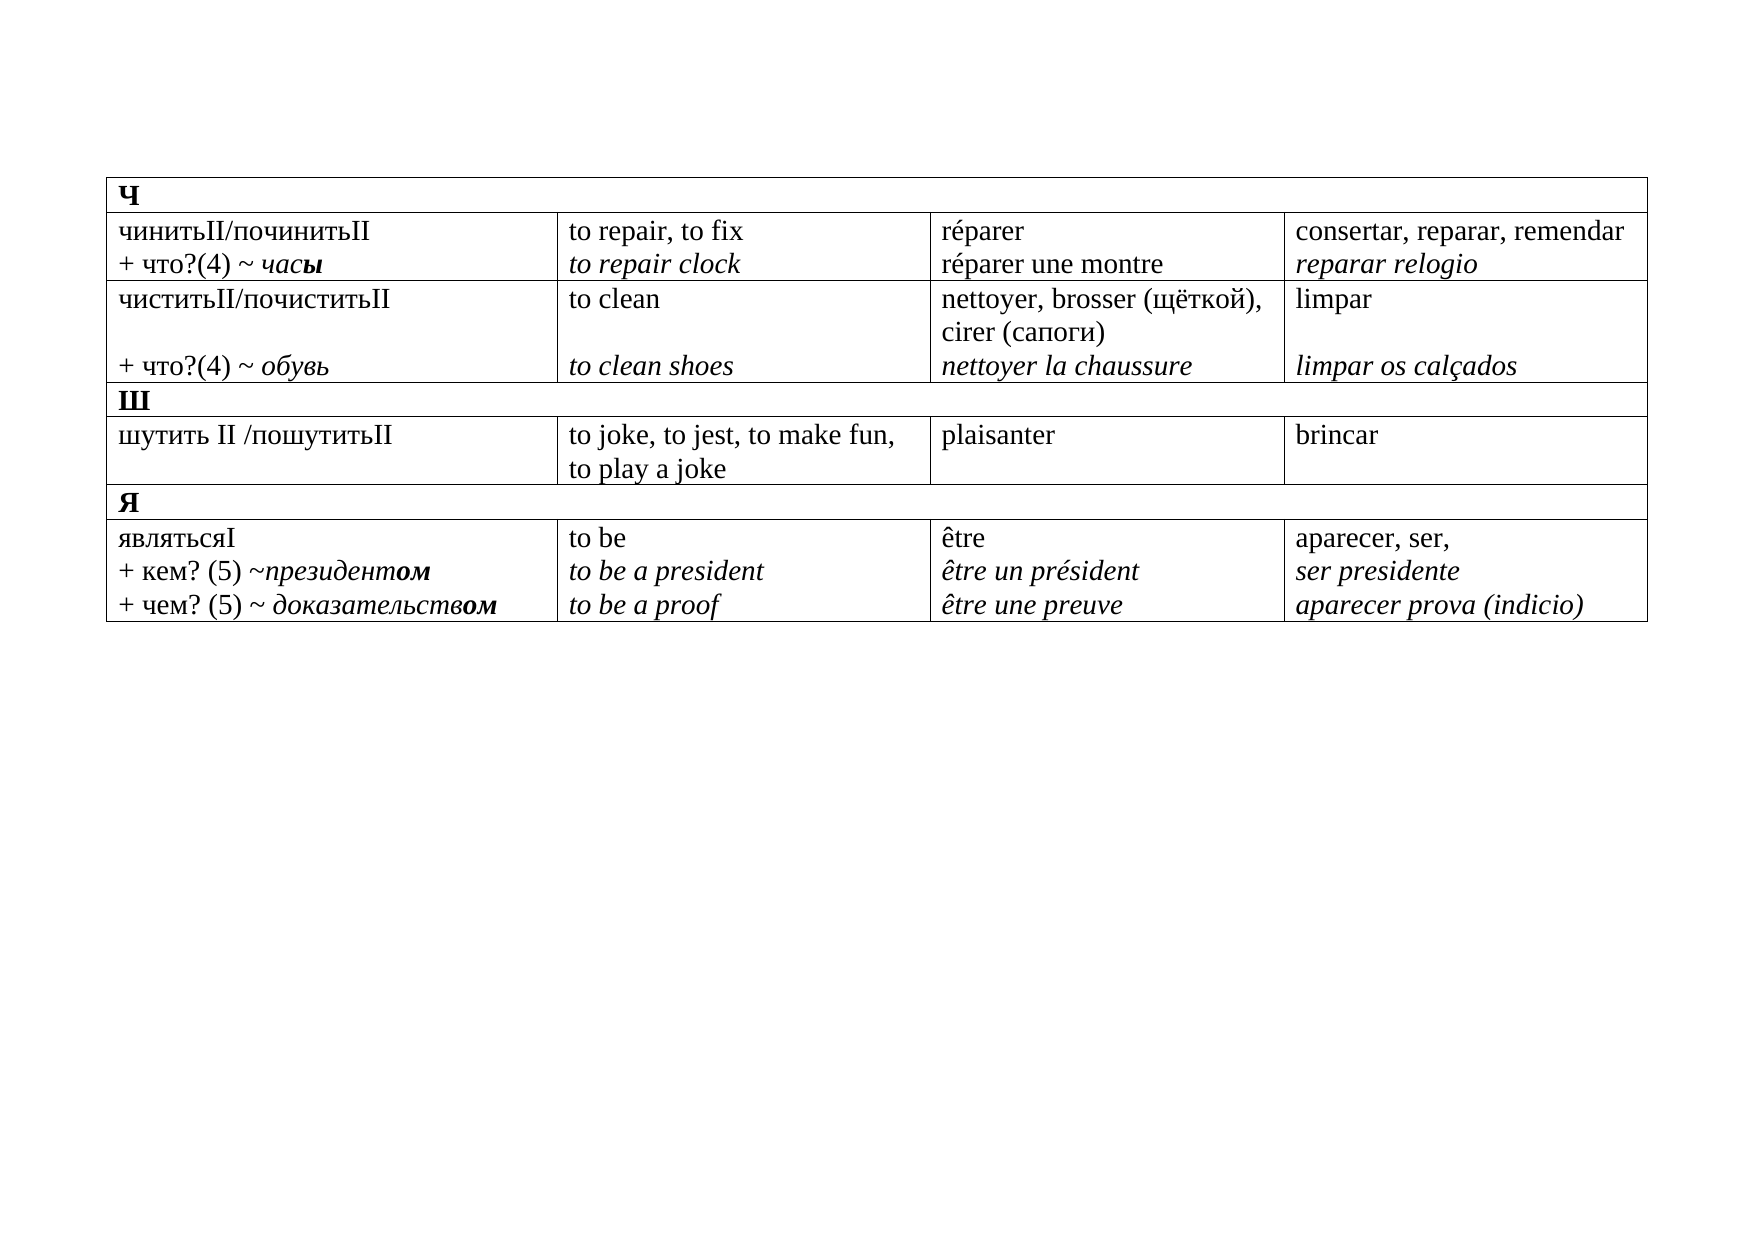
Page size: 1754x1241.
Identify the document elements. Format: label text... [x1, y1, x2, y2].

table_cell шутить II /пошутитьII [107, 417, 557, 484]
table_cell plaisanter [931, 417, 1284, 484]
table_cell aparecer, ser, ser presidente aparecer prova (indicio) [1285, 520, 1647, 621]
table_cell limpar limpar os calçados [1285, 281, 1647, 382]
table_cell consertar, reparar, remendar reparar relogio [1285, 213, 1647, 280]
table_cell Ч [107, 178, 1647, 212]
table_cell Ш [107, 383, 1647, 416]
table_cell to joke, to jest, to make fun, to play a joke [558, 417, 930, 484]
table_cell réparer réparer une montre [931, 213, 1284, 280]
table_cell brincar [1285, 417, 1647, 484]
table_cell to be to be a president to be a proof [558, 520, 930, 621]
table_cell чинитьII/починитьII + что?(4) ~ часы [107, 213, 557, 280]
table_cell чиститьII/почиститьII + что?(4) ~ обувь [107, 281, 557, 382]
table_cell nettoyer, brosser (щёткой), cirer (сапоги) nettoyer la chaussure [931, 281, 1284, 382]
table_cell être être un président être une preuve [931, 520, 1284, 621]
table_cell to repair, to fix to repair clock [558, 213, 930, 280]
table_cell to clean to clean shoes [558, 281, 930, 382]
table_cell являтьсяI + кем? (5) ~президентом + чем? (5) ~ доказательством [107, 520, 557, 621]
table_cell Я [107, 485, 1647, 519]
